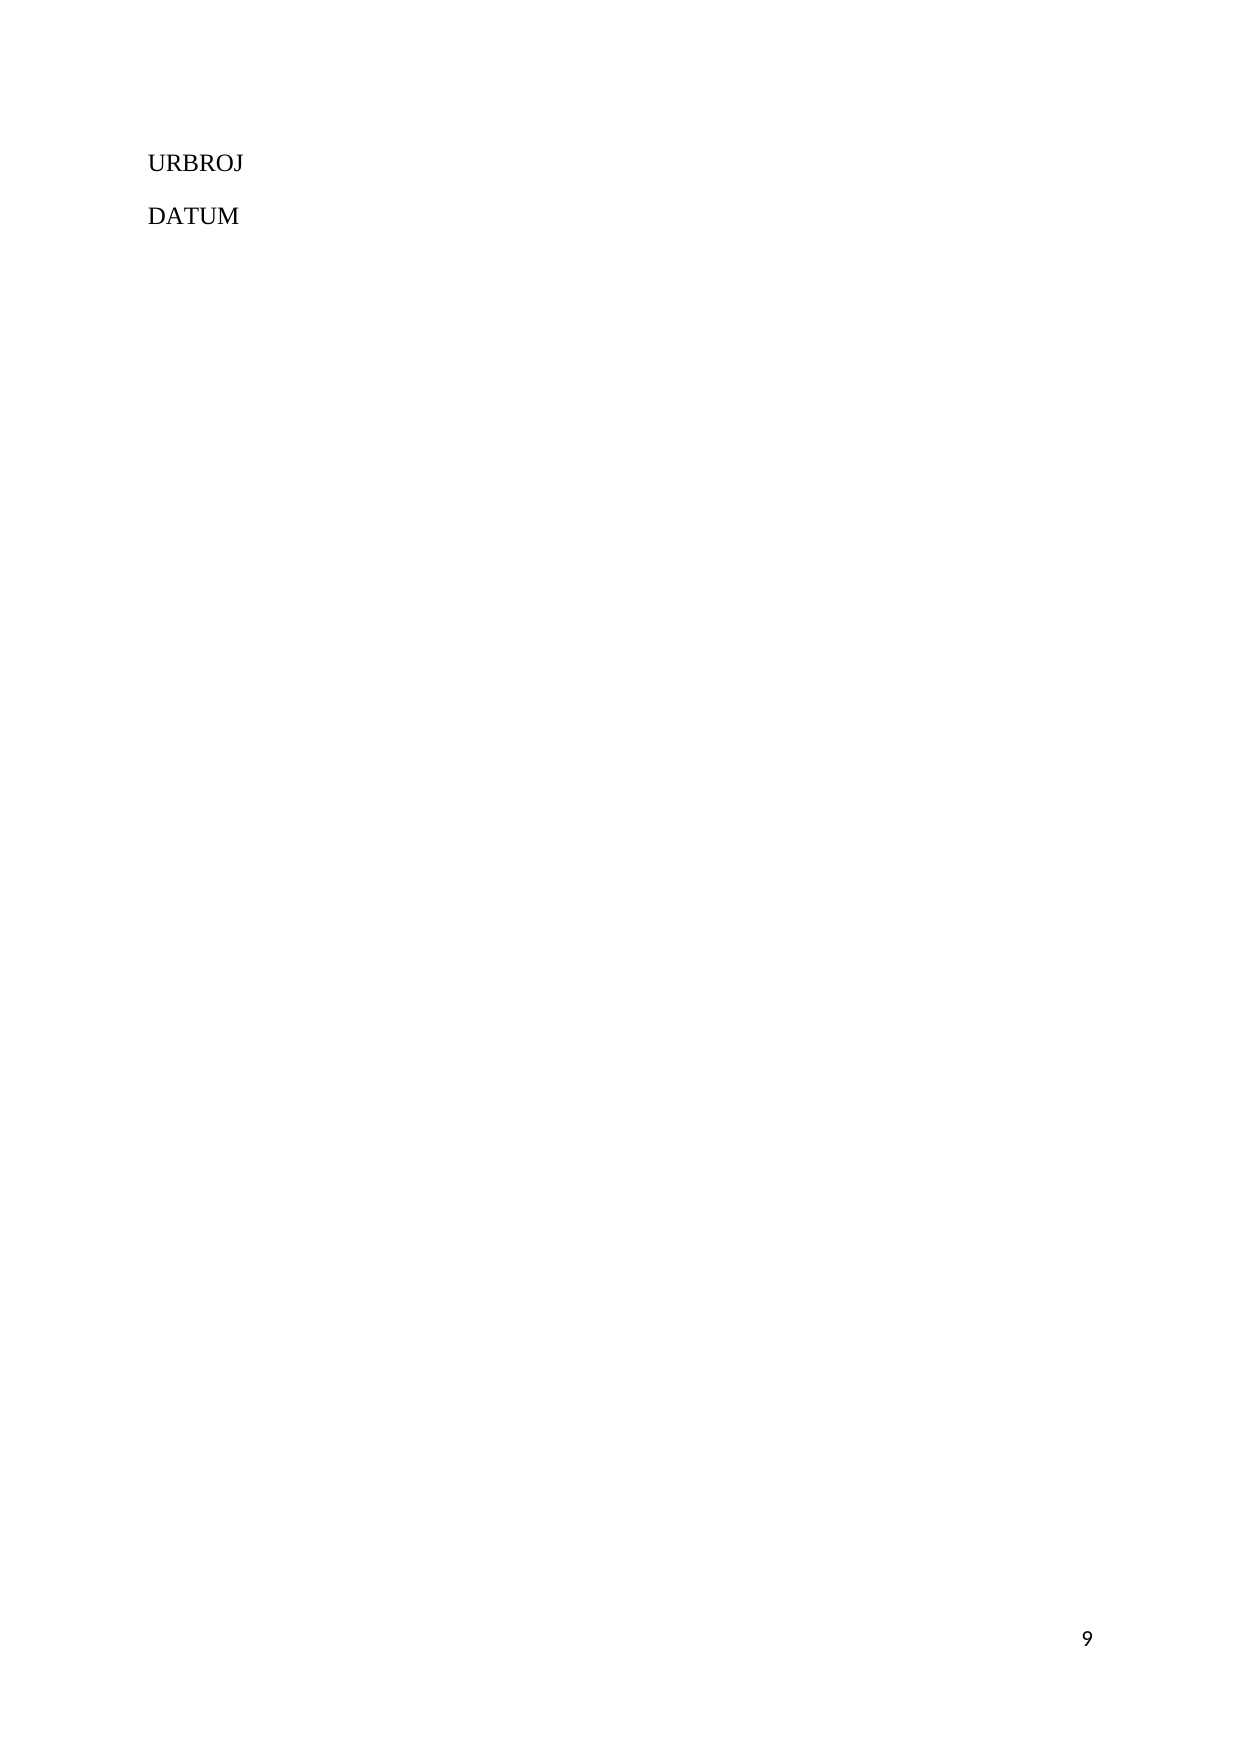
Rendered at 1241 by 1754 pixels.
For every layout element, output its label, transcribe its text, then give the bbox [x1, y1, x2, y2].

text URBROJ [148, 148, 1093, 176]
text DATUM [148, 201, 1093, 230]
